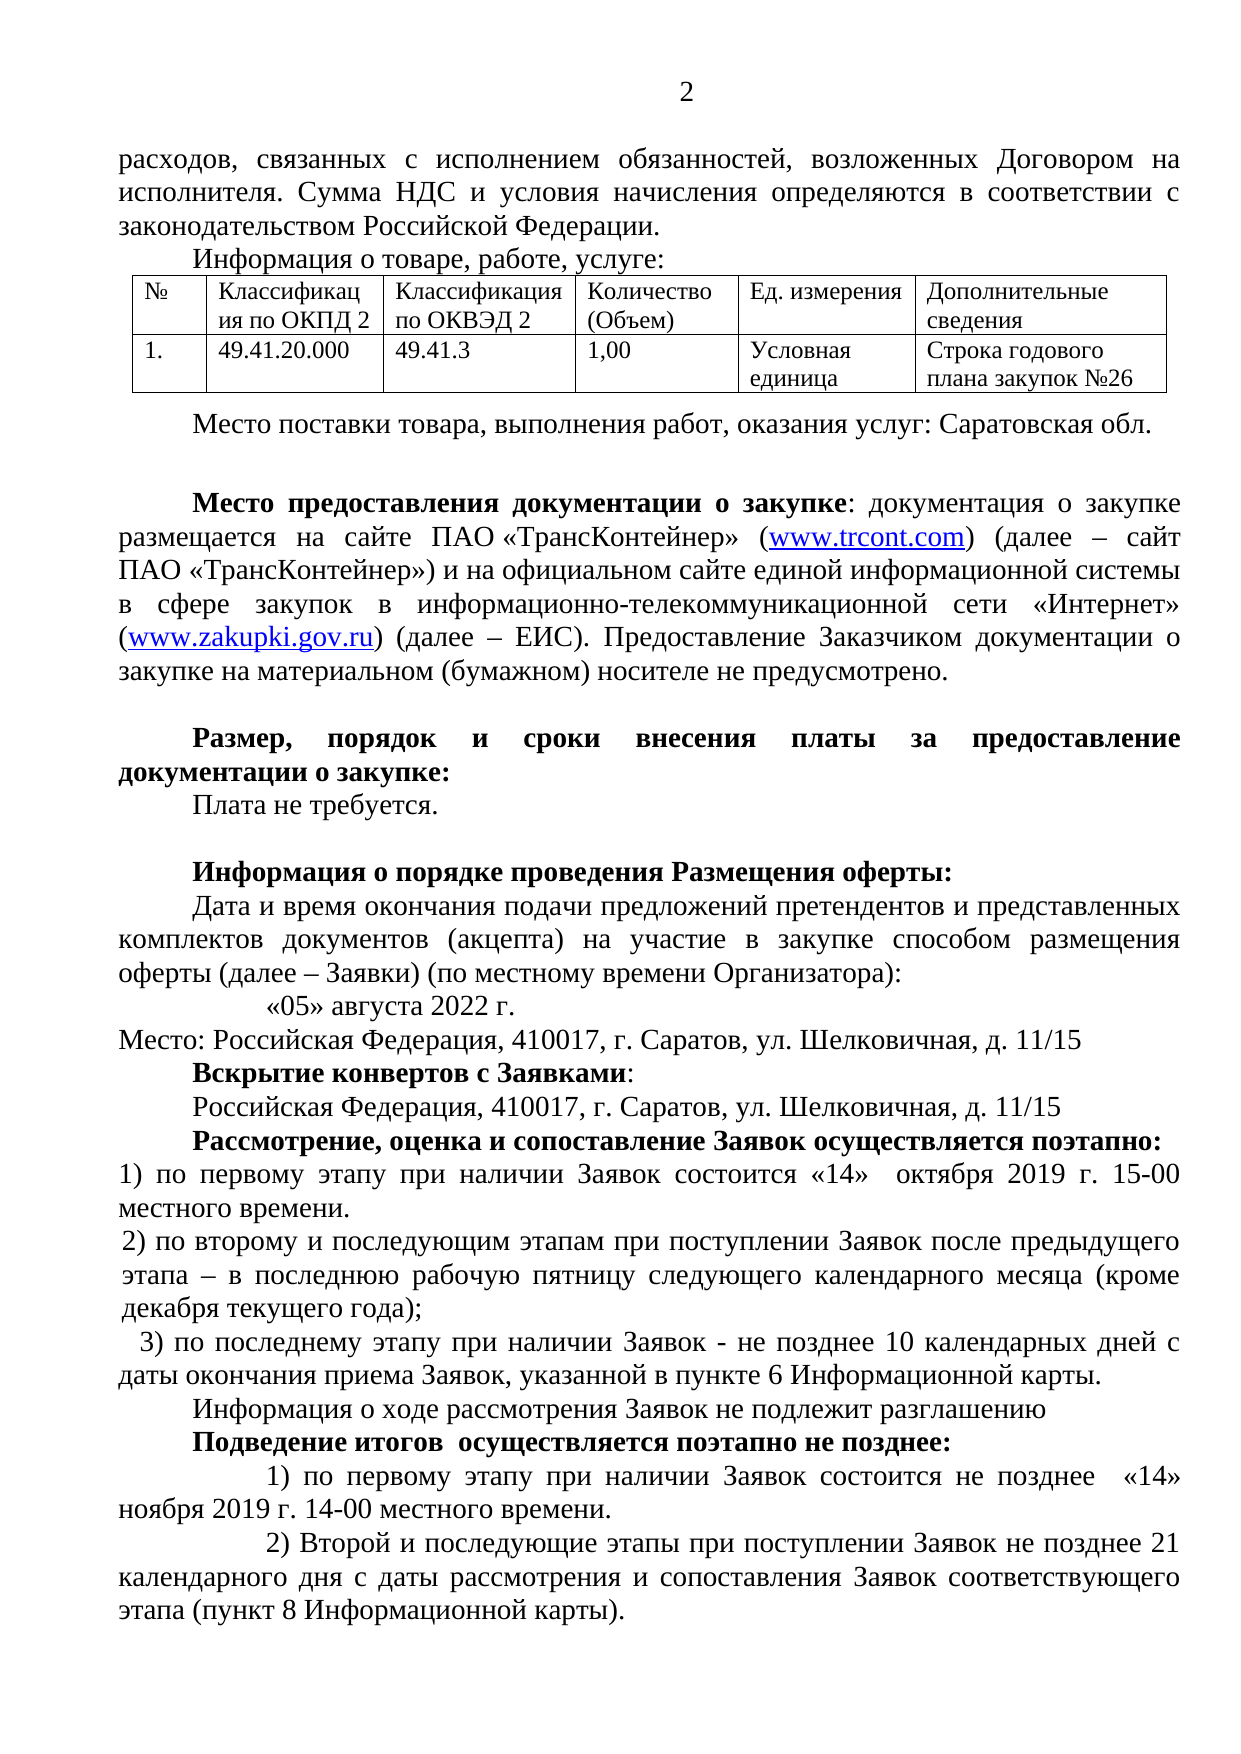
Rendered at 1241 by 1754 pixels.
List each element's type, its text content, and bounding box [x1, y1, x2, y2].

table_header Классификация по ОКПД 2 [207, 276, 383, 334]
text Место поставки товара, выполнения работ, оказания услуг: Саратовская обл. [118, 406, 1181, 439]
text Место: Российская Федерация, 410017, г. Саратов, ул. Шелковичная, д. 11/15 [118, 1022, 1181, 1056]
table_cell Условная единица [739, 335, 915, 392]
text Российская Федерация, 410017, г. Саратов, ул. Шелковичная, д. 11/15 [118, 1089, 1181, 1123]
text «05» августа 2022 г. [118, 988, 1181, 1022]
text Размер, порядок и сроки внесения платы за предоставление документации о закупке: [118, 720, 1181, 787]
table_header Классификация по ОКВЭД 2 [384, 276, 575, 334]
table_header Количество (Объем) [576, 276, 738, 334]
table_header № [133, 276, 206, 334]
text 2) Второй и последующие этапы при поступлении Заявок не позднее 21 календарного дня с даты рассмотрения и сопоставления Заявок соответствующего этапа (пункт 8 Информационной карты). [118, 1525, 1181, 1626]
text Дата и время окончания подачи предложений претендентов и представленных комплектов документов (акцепта) на участие в закупке способом размещения оферты (далее – Заявки) (по местному времени Организатора): [118, 888, 1181, 988]
text Место предоставления документации о закупке: документация о закупке размещается на сайте ПАО «ТрансКонтейнер» (www.trcont.com) (далее – сайт ПАО «ТрансКонтейнер») и на официальном сайте единой информационной системы в сфере закупок в информационно-телекоммуникационной сети «Интернет» (www.zakupki.gov.ru) (далее – ЕИС). Предоставление Заказчиком документации о закупке на материальном (бумажном) носителе не предусмотрено. [118, 485, 1181, 687]
text Подведение итогов осуществляется поэтапно не позднее: [118, 1424, 1181, 1458]
table_cell Строка годового плана закупок №26 [916, 335, 1166, 392]
text Рассмотрение, оценка и сопоставление Заявок осуществляется поэтапно: [118, 1123, 1181, 1156]
text 1) по первому этапу при наличии Заявок состоится «14» октября 2019 г. 15-00 местного времени. [118, 1156, 1181, 1223]
text Плата не требуется. [118, 787, 1181, 821]
table_cell 49.41.20.000 [207, 335, 383, 392]
table_cell 1. [133, 335, 206, 392]
table_cell 1,00 [576, 335, 738, 392]
text 1) по первому этапу при наличии Заявок состоится не позднее «14» ноября 2019 г. 14-00 местного времени. [118, 1458, 1181, 1525]
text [118, 141, 1181, 242]
text Информация о порядке проведения Размещения оферты: [118, 854, 1181, 888]
table_header Дополнительные сведения [916, 276, 1166, 334]
text 3) по последнему этапу при наличии Заявок - не позднее 10 календарных дней с даты окончания приема Заявок, указанной в пункте 6 Информационной карты. [118, 1324, 1181, 1391]
text Информация о ходе рассмотрения Заявок не подлежит разглашению [118, 1391, 1181, 1424]
text Информация о товаре, работе, услуге: [118, 242, 1181, 275]
table_cell 49.41.3 [384, 335, 575, 392]
text Вскрытие конвертов с Заявками: [118, 1056, 1181, 1089]
text 2) по второму и последующим этапам при поступлении Заявок после предыдущего этапа – в последнюю рабочую пятницу следующего календарного месяца (кроме декабря текущего года); [122, 1223, 1181, 1324]
table_header Ед. измерения [739, 276, 915, 334]
